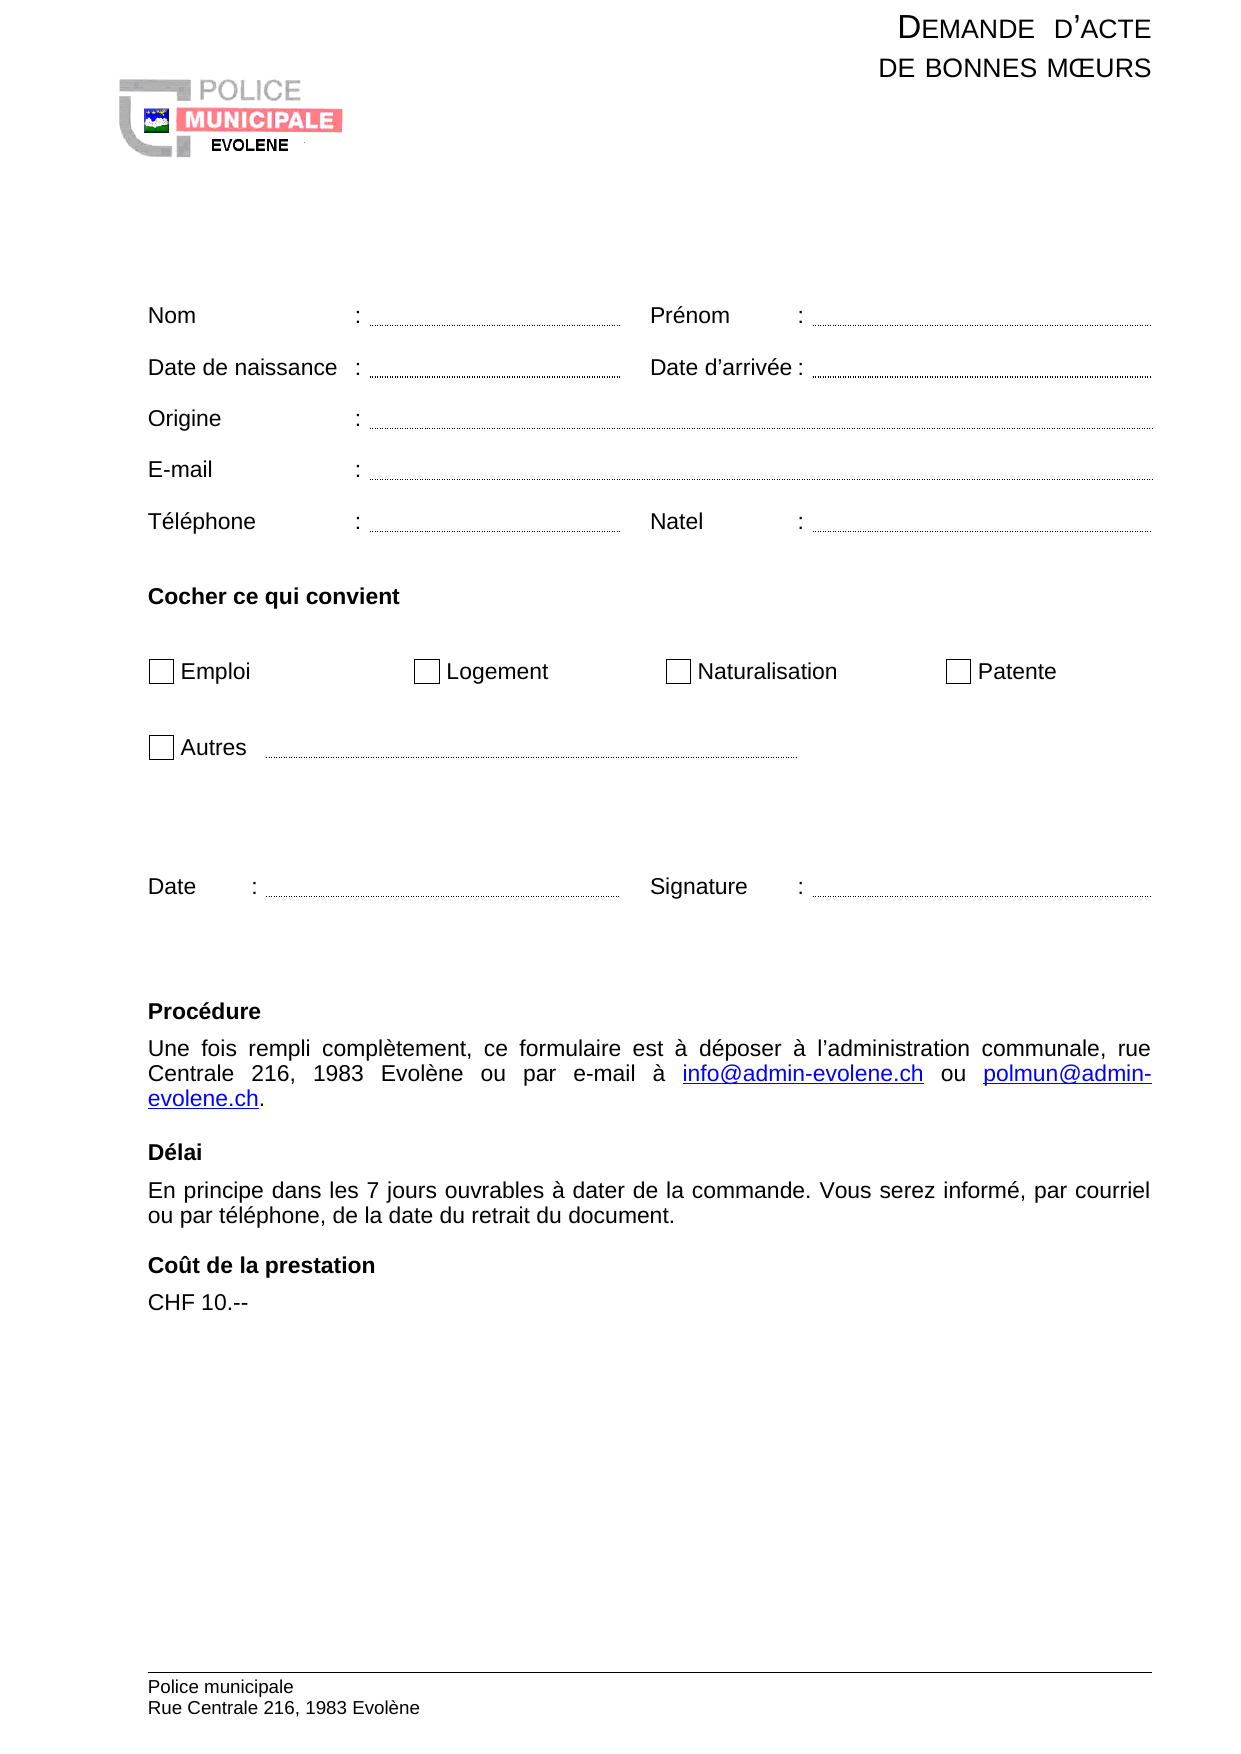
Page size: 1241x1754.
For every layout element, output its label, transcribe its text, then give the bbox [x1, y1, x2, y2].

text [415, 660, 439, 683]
text E-mail : [148, 456, 1152, 483]
text Autres [148, 736, 1152, 761]
text Délai [148, 1141, 1152, 1166]
text Nom : Prénom : [148, 302, 1152, 329]
text Procédure [148, 999, 1152, 1024]
text CHF 10.-- [148, 1291, 1152, 1316]
text Emploi Logement Naturalisation Patente [971, 659, 1152, 684]
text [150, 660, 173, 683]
text Coût de la prestation [148, 1253, 1152, 1278]
text Date de naissance : Date d’arrivée : [148, 354, 1152, 380]
text Origine : [148, 405, 1152, 431]
picture [112, 70, 347, 161]
text Téléphone : Natel : [148, 508, 1152, 534]
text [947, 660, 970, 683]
text En principe dans les 7 jours ouvrables à dater de la commande. Vous serez informé, par courriel ou par téléphone, de la date du retrait du document. [148, 1178, 1152, 1228]
text Une fois rempli complètement, ce formulaire est à déposer à l’administration communale, rue Centrale 216, 1983 Evolène ou par e-mail à info@admin-evolene.ch ou polmun@admin-evolene.ch. [148, 1037, 1152, 1112]
text Date : Signature : [148, 873, 1152, 899]
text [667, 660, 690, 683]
text Emploi Logement Naturalisation Patente [174, 659, 414, 684]
text Emploi Logement Naturalisation Patente [440, 659, 666, 684]
text Emploi Logement Naturalisation Patente [691, 659, 946, 684]
text Cocher ce qui convient [148, 584, 1152, 609]
